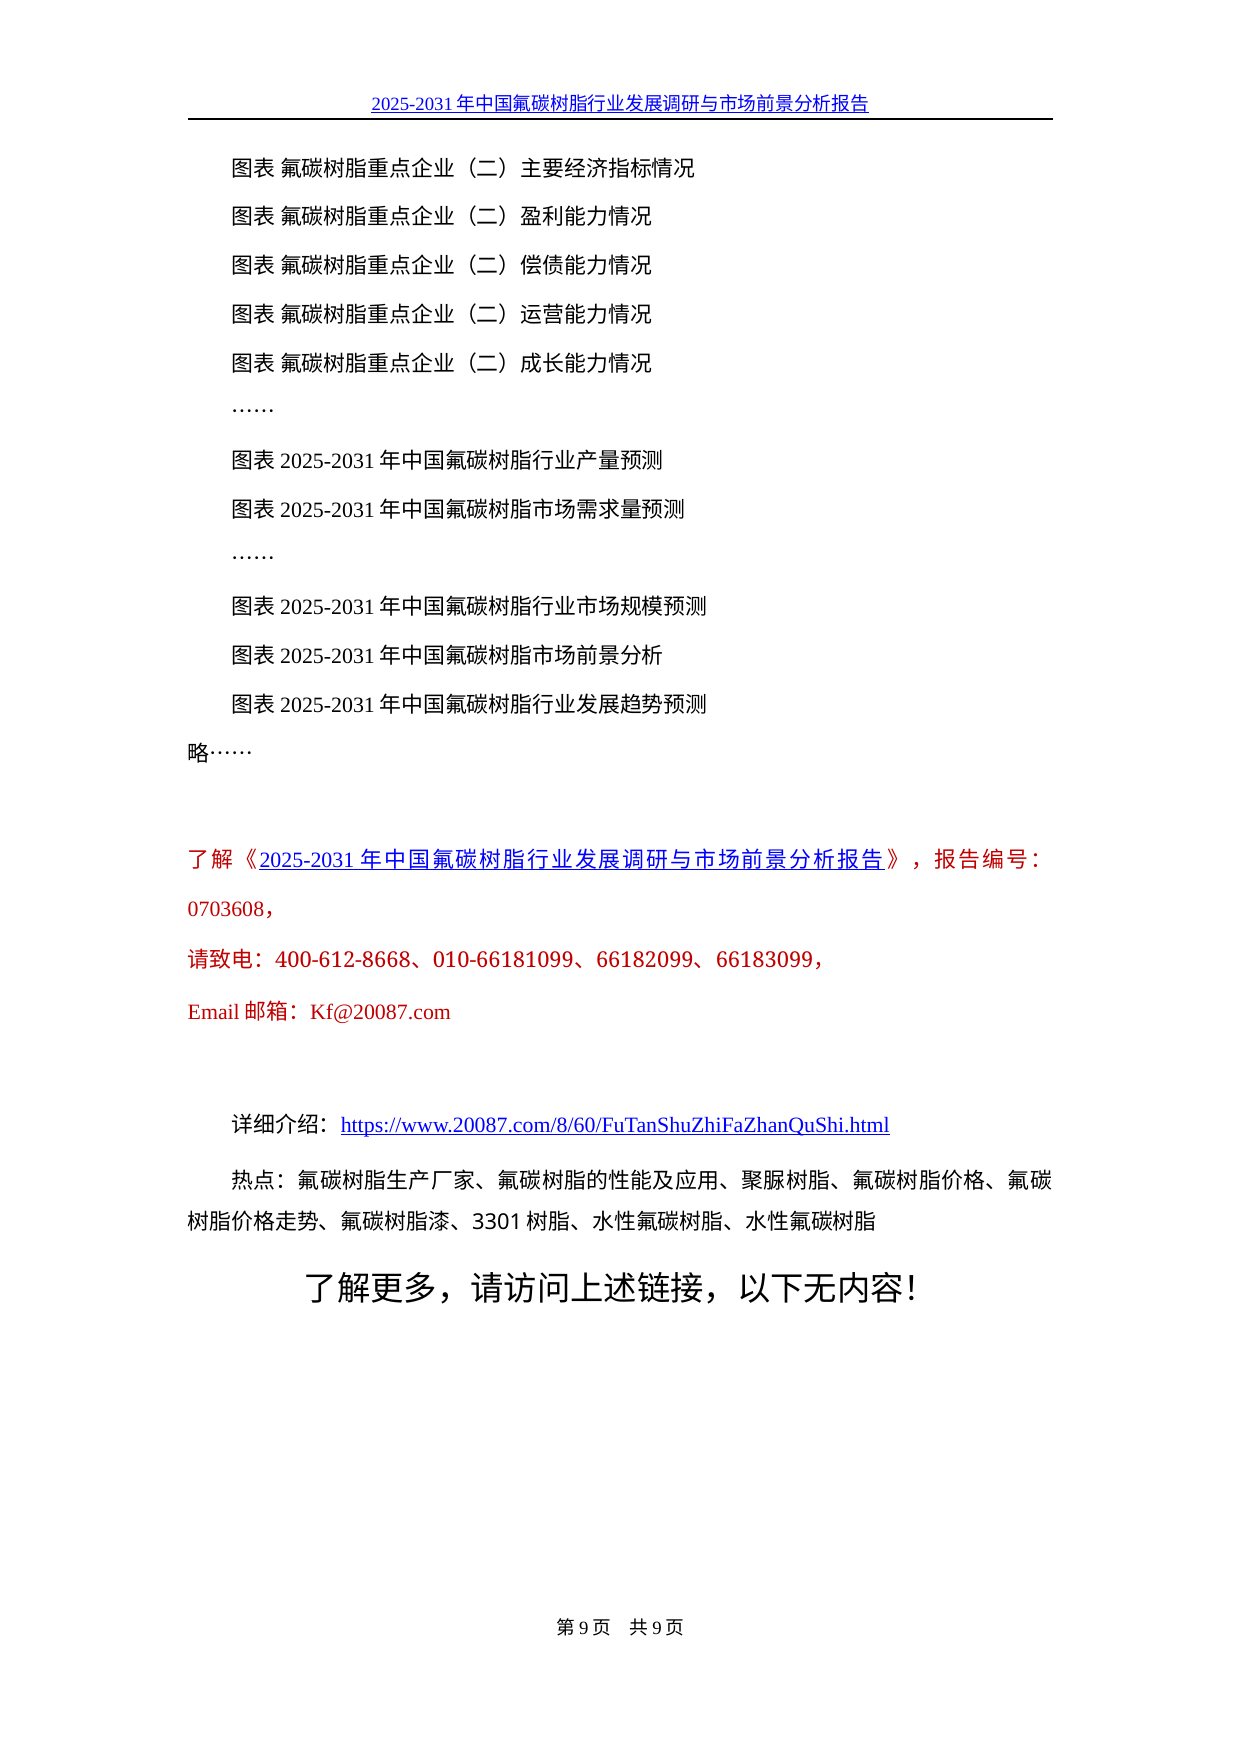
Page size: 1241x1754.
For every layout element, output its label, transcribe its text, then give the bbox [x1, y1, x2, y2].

title 了解更多，请访问上述链接，以下无内容！ [187, 1254, 1053, 1319]
text 了解《2025-2031年中国氟碳树脂行业发展调研与市场前景分析报告》，报告编号：0703608， [187, 842, 1053, 923]
text Email邮箱：Kf@20087.com [187, 993, 1053, 1026]
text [187, 150, 1053, 768]
text 详细介绍：https://www.20087.com/8/60/FuTanShuZhiFaZhanQuShi.html [187, 1106, 1053, 1139]
text 热点：氟碳树脂生产厂家、氟碳树脂的性能及应用、聚脲树脂、氟碳树脂价格、氟碳树脂价格走势、氟碳树脂漆、3301树脂、水性氟碳树脂、水性氟碳树脂 [187, 1163, 1053, 1236]
text 请致电：400-612-8668、010-66181099、66182099、66183099， [187, 942, 1053, 974]
